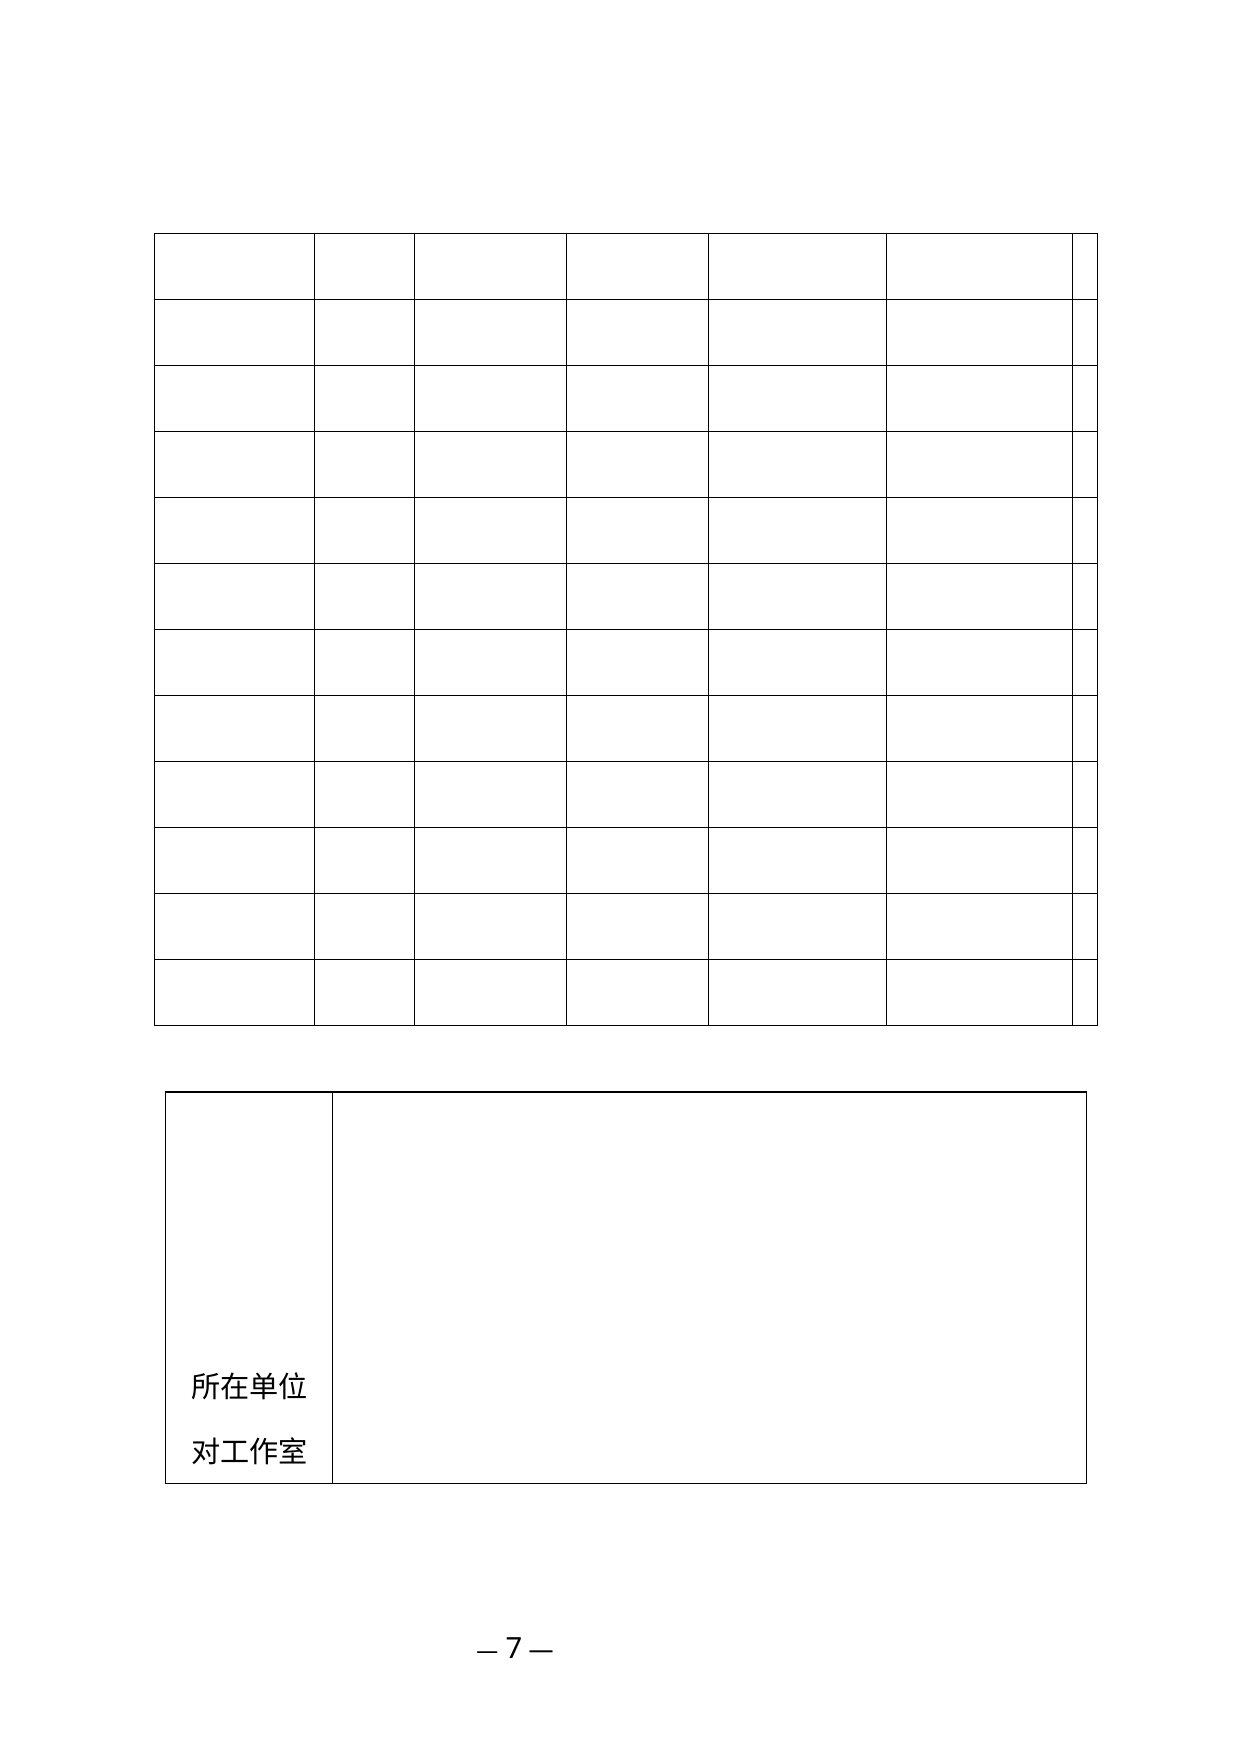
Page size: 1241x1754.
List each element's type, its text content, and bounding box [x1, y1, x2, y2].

table_cell [887, 564, 1072, 629]
table_cell [1073, 366, 1097, 431]
table_cell [709, 234, 886, 299]
table_cell [709, 564, 886, 629]
table_cell [1073, 894, 1097, 959]
table_cell [155, 828, 314, 893]
table_cell [315, 564, 414, 629]
table_cell [415, 432, 566, 497]
table_cell [155, 498, 314, 563]
table_cell [415, 696, 566, 761]
table_cell [315, 300, 414, 365]
table_cell [709, 498, 886, 563]
table_cell [887, 960, 1072, 1025]
table_cell [155, 894, 314, 959]
table_cell [315, 432, 414, 497]
table_cell [887, 432, 1072, 497]
table_cell [155, 234, 314, 299]
table_cell [1073, 762, 1097, 827]
table_cell [415, 498, 566, 563]
table_cell [887, 498, 1072, 563]
table_cell [1073, 498, 1097, 563]
table_cell [709, 432, 886, 497]
table_cell [709, 960, 886, 1025]
table_cell [415, 366, 566, 431]
table_cell [315, 762, 414, 827]
table_cell [567, 630, 708, 695]
table_cell [567, 564, 708, 629]
table_cell [415, 960, 566, 1025]
table_cell [567, 234, 708, 299]
table_cell [709, 762, 886, 827]
table_cell [415, 828, 566, 893]
table_cell [1073, 300, 1097, 365]
table_cell [1073, 696, 1097, 761]
table_cell [709, 828, 886, 893]
table_cell [709, 894, 886, 959]
table_cell [887, 234, 1072, 299]
table_cell [315, 630, 414, 695]
table_cell [887, 300, 1072, 365]
table_cell [567, 762, 708, 827]
table_cell [567, 300, 708, 365]
table_cell [1073, 960, 1097, 1025]
table_cell [1073, 828, 1097, 893]
table_cell [887, 696, 1072, 761]
table_cell [315, 960, 414, 1025]
table_cell [1073, 630, 1097, 695]
table_cell [315, 828, 414, 893]
table_cell [887, 762, 1072, 827]
table_cell [415, 300, 566, 365]
table_cell [887, 894, 1072, 959]
table_cell [887, 630, 1072, 695]
table_cell [887, 366, 1072, 431]
table_header 所在单位 对工作室 支持措施 [166, 1093, 332, 1482]
table_cell [567, 960, 708, 1025]
table_cell [155, 696, 314, 761]
table_cell [155, 960, 314, 1025]
table_cell [415, 234, 566, 299]
table_cell [315, 894, 414, 959]
table_cell [567, 894, 708, 959]
table_cell [155, 762, 314, 827]
table_cell [567, 828, 708, 893]
table_cell [315, 234, 414, 299]
table_cell [155, 366, 314, 431]
table_header [333, 1093, 1086, 1482]
table_cell [1073, 234, 1097, 299]
table_cell [315, 696, 414, 761]
table_cell [415, 894, 566, 959]
table_cell [315, 498, 414, 563]
table_cell [887, 828, 1072, 893]
table_cell [567, 696, 708, 761]
table_cell [155, 300, 314, 365]
table_cell [567, 432, 708, 497]
table_cell [709, 366, 886, 431]
table_cell [709, 300, 886, 365]
table_cell [155, 630, 314, 695]
table_cell [567, 366, 708, 431]
table_cell [709, 630, 886, 695]
table_cell [155, 564, 314, 629]
table_cell [415, 564, 566, 629]
table_cell [1073, 564, 1097, 629]
table_cell [415, 630, 566, 695]
table_cell [155, 432, 314, 497]
table_cell [415, 762, 566, 827]
table_cell [709, 696, 886, 761]
table_cell [315, 366, 414, 431]
table_cell [567, 498, 708, 563]
table_cell [1073, 432, 1097, 497]
